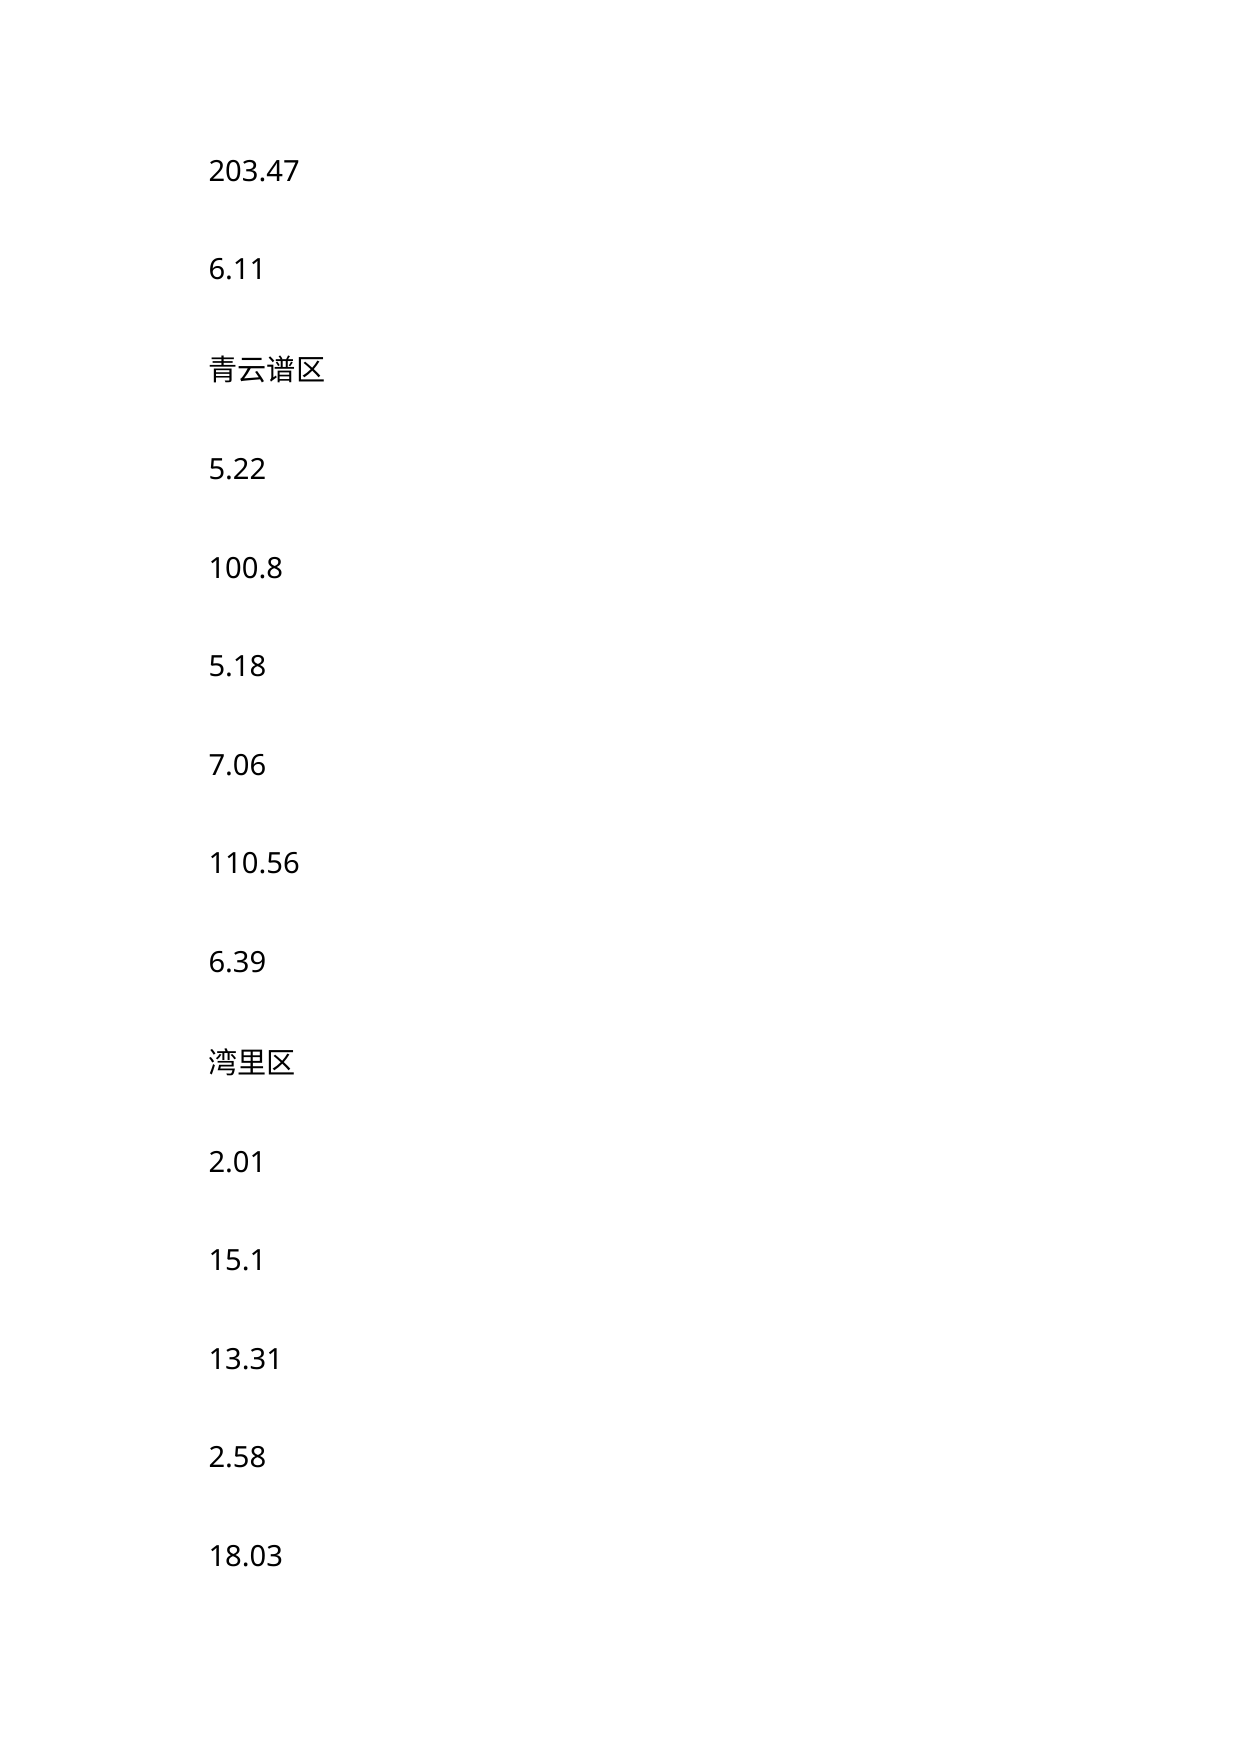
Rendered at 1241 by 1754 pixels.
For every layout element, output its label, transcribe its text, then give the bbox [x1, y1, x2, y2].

text 18.03 [150, 1535, 1090, 1574]
text 5.22 [150, 449, 1090, 488]
text 13.31 [150, 1338, 1090, 1378]
text 6.11 [150, 248, 1090, 288]
text 203.47 [150, 150, 1090, 190]
text 7.06 [150, 744, 1090, 784]
text 100.8 [150, 547, 1090, 587]
text 2.58 [150, 1436, 1090, 1476]
text 110.56 [150, 842, 1090, 882]
text 湾里区 [150, 1039, 1090, 1082]
text 5.18 [150, 646, 1090, 685]
text 6.39 [150, 941, 1090, 981]
text 青云谱区 [150, 347, 1090, 389]
text 2.01 [150, 1141, 1090, 1181]
text 15.1 [150, 1239, 1090, 1279]
